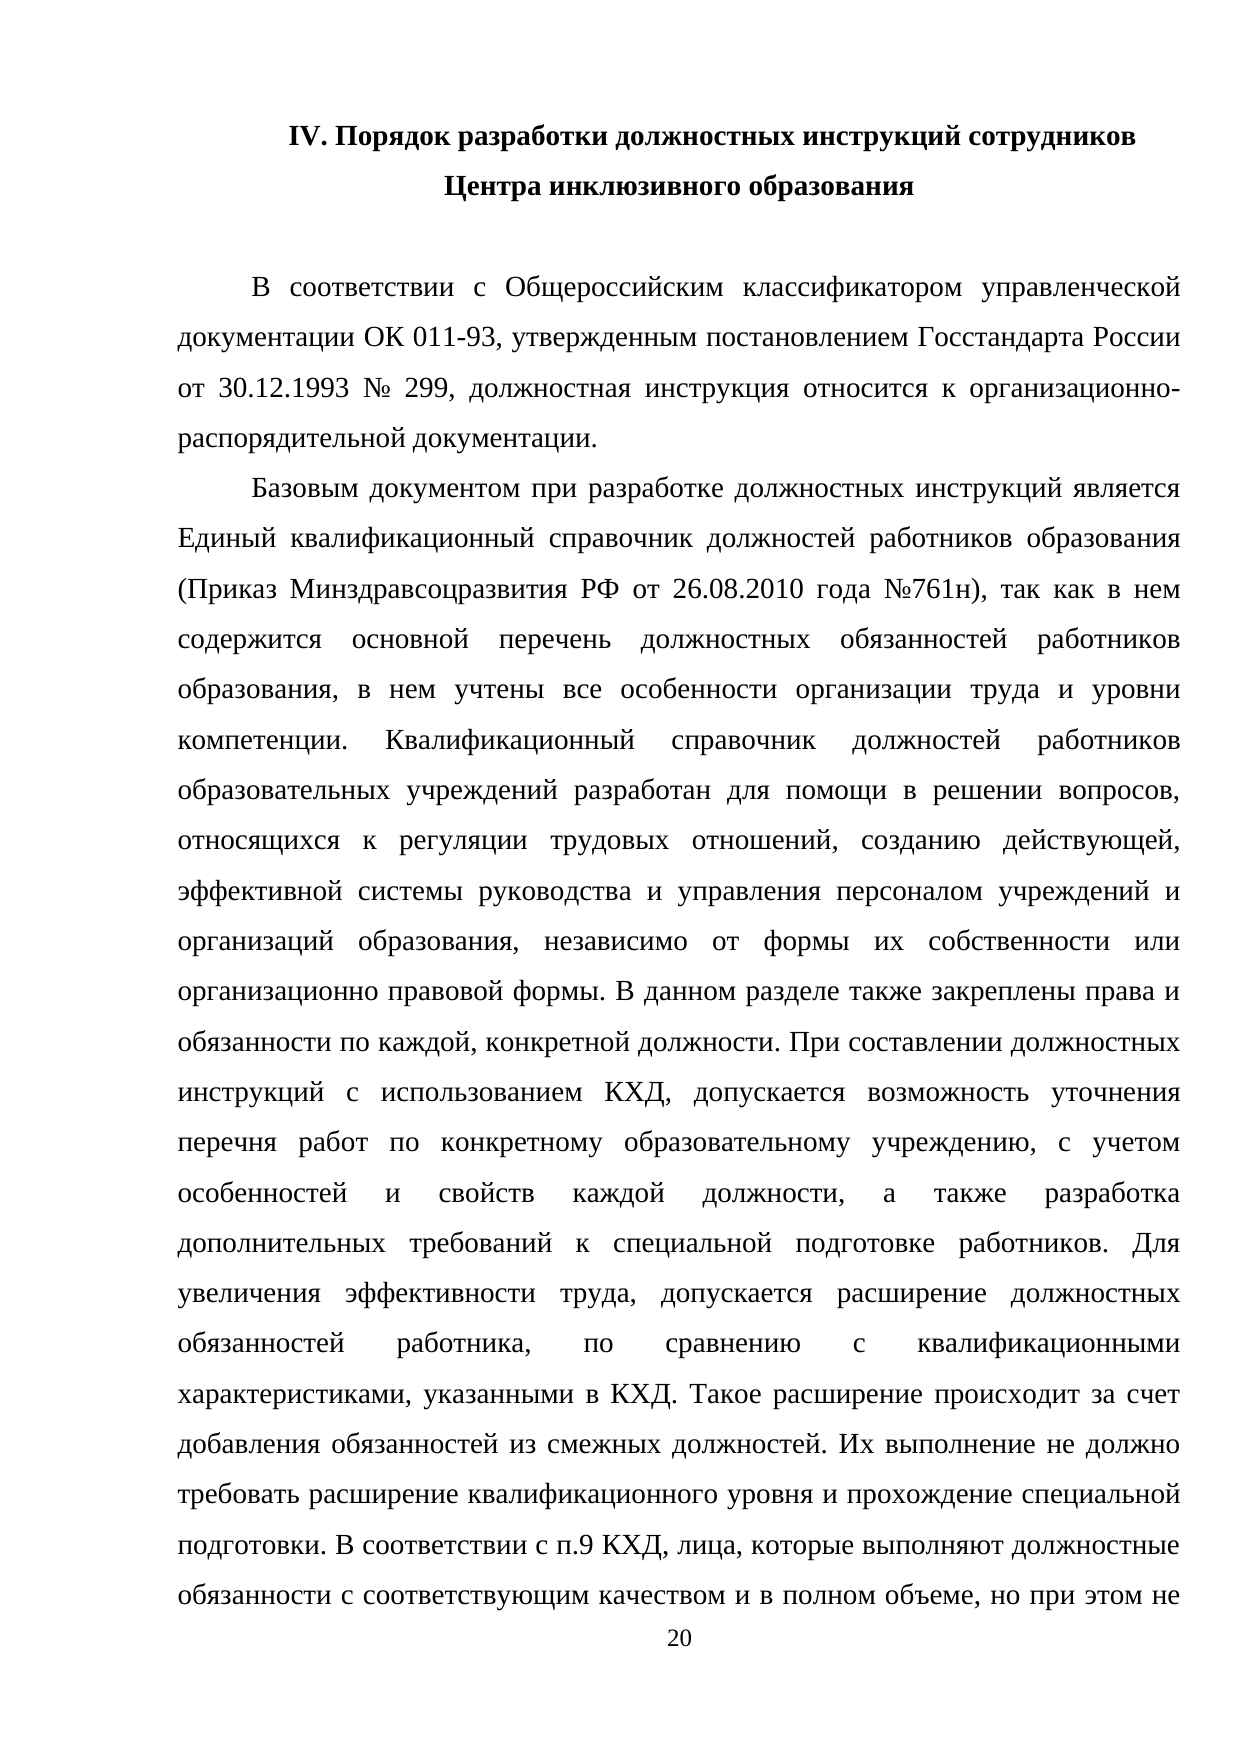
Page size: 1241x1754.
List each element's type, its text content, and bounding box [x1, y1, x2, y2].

text В соответствии с Общероссийским классификатором управленческой документации ОК 011-93, утвержденным постановлением Госстандарта России от 30.12.1993 № 299, должностная инструкция относится к организационно-распорядительной документации. [177, 269, 1181, 453]
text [177, 470, 1181, 1611]
text IV. Порядок разработки должностных инструкций сотрудников Центра инклюзивного образования [177, 118, 1181, 202]
